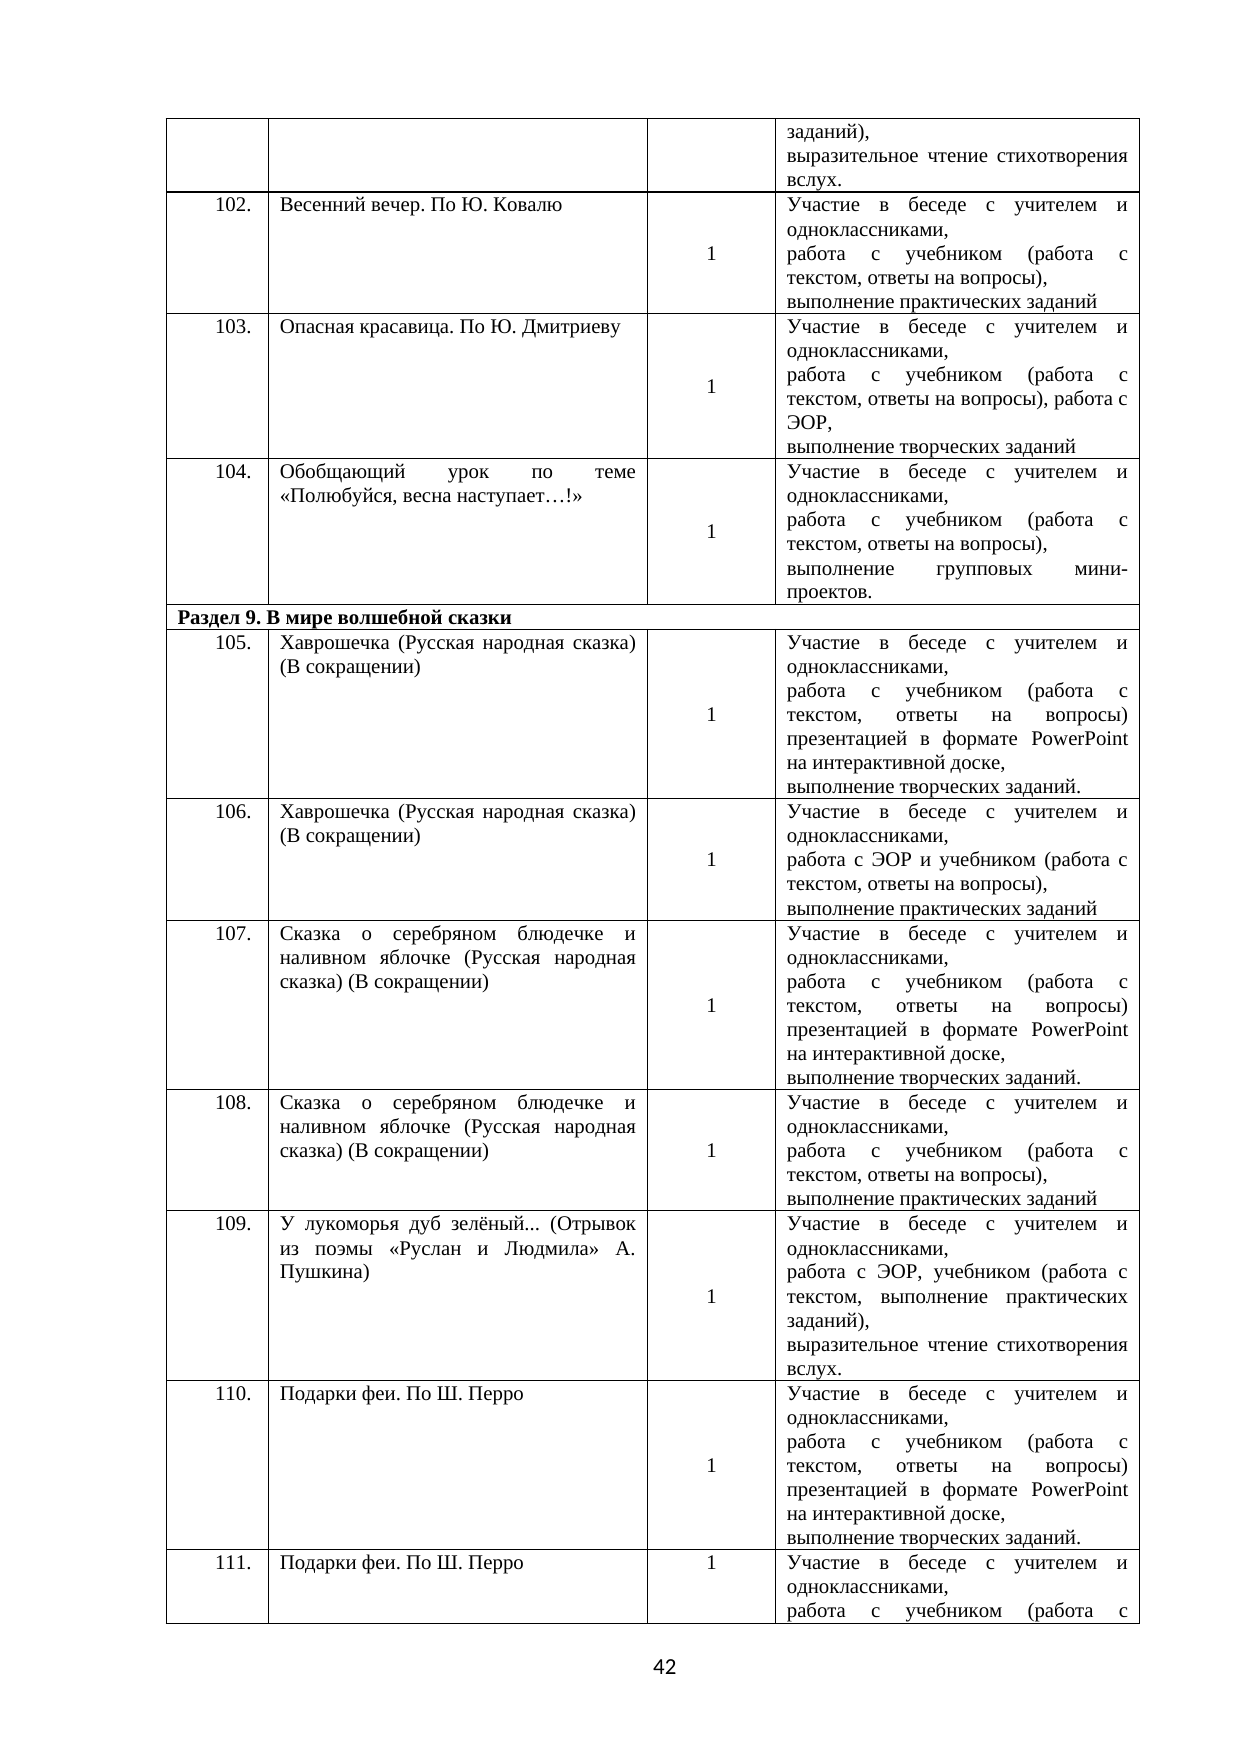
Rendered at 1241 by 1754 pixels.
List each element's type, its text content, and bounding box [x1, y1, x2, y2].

table_cell 1 [648, 119, 775, 191]
table_cell [167, 921, 268, 1089]
table_cell Опасная красавица. По Ю. Дмитриеву [269, 314, 647, 458]
table_cell Участие в беседе с учителем и одноклассниками, работа с учебником (работа с текстом, ответы на вопросы), выполнение практических заданий [776, 193, 1139, 313]
table_cell [167, 119, 268, 191]
table_cell 1 [648, 799, 775, 919]
table_cell Участие в беседе с учителем и одноклассниками, работа с учебником (работа с текстом, ответы на вопросы), выполнение групповых мини-проектов. [776, 459, 1139, 603]
table_cell [167, 630, 268, 798]
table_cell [269, 1550, 647, 1622]
table_cell Хаврошечка (Русская народная сказка) (В сокращении) [269, 630, 647, 798]
table_cell [167, 1381, 268, 1549]
table_cell Весенний вечер. По Ю. Ковалю [269, 193, 647, 313]
table_cell 1 [648, 314, 775, 458]
table_cell Участие в беседе с учителем и одноклассниками, работа с ЭОР и учебником (работа с текстом, ответы на вопросы), выполнение практических заданий [776, 799, 1139, 919]
table_cell [167, 1550, 268, 1622]
table_cell Раздел 9. В мире волшебной сказки [167, 605, 1139, 629]
table_cell 1 [648, 630, 775, 798]
table_cell 1 [648, 1381, 775, 1549]
table_cell 1 [648, 193, 775, 313]
table_cell [167, 799, 268, 919]
table_cell Обобщающий урок по теме «Полюбуйся, весна наступает…!» [269, 459, 647, 603]
table_cell У лукоморья дуб зелёный... (Отрывок из поэмы «Руслан и Людмила» А. Пушкина) [269, 1211, 647, 1380]
table_cell Участие в беседе с учителем и одноклассниками, работа с учебником (работа с текстом, ответы на вопросы), выполнение практических заданий [776, 1090, 1139, 1210]
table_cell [269, 119, 647, 191]
table_cell Сказка о серебряном блюдечке и наливном яблочке (Русская народная сказка) (В сокращении) [269, 1090, 647, 1210]
table_cell Сказка о серебряном блюдечке и наливном яблочке (Русская народная сказка) (В сокращении) [269, 921, 647, 1089]
table_cell 1 [648, 921, 775, 1089]
table_cell [167, 459, 268, 603]
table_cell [776, 119, 1139, 191]
table_cell 1 [648, 1090, 775, 1210]
table_cell Участие в беседе с учителем и одноклассниками, работа с учебником (работа с текстом, ответы на вопросы), работа с ЭОР, выполнение творческих заданий [776, 314, 1139, 458]
table_cell 1 [648, 459, 775, 603]
table_cell 1 [648, 1211, 775, 1380]
table_cell Хаврошечка (Русская народная сказка) (В сокращении) [269, 799, 647, 919]
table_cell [776, 1550, 1139, 1622]
table_cell Подарки феи. По Ш. Перро [269, 1381, 647, 1549]
table_cell 1 [648, 1550, 775, 1622]
table_cell [167, 1211, 268, 1380]
table_cell [167, 314, 268, 458]
table_cell [167, 1090, 268, 1210]
table_cell [167, 193, 268, 313]
